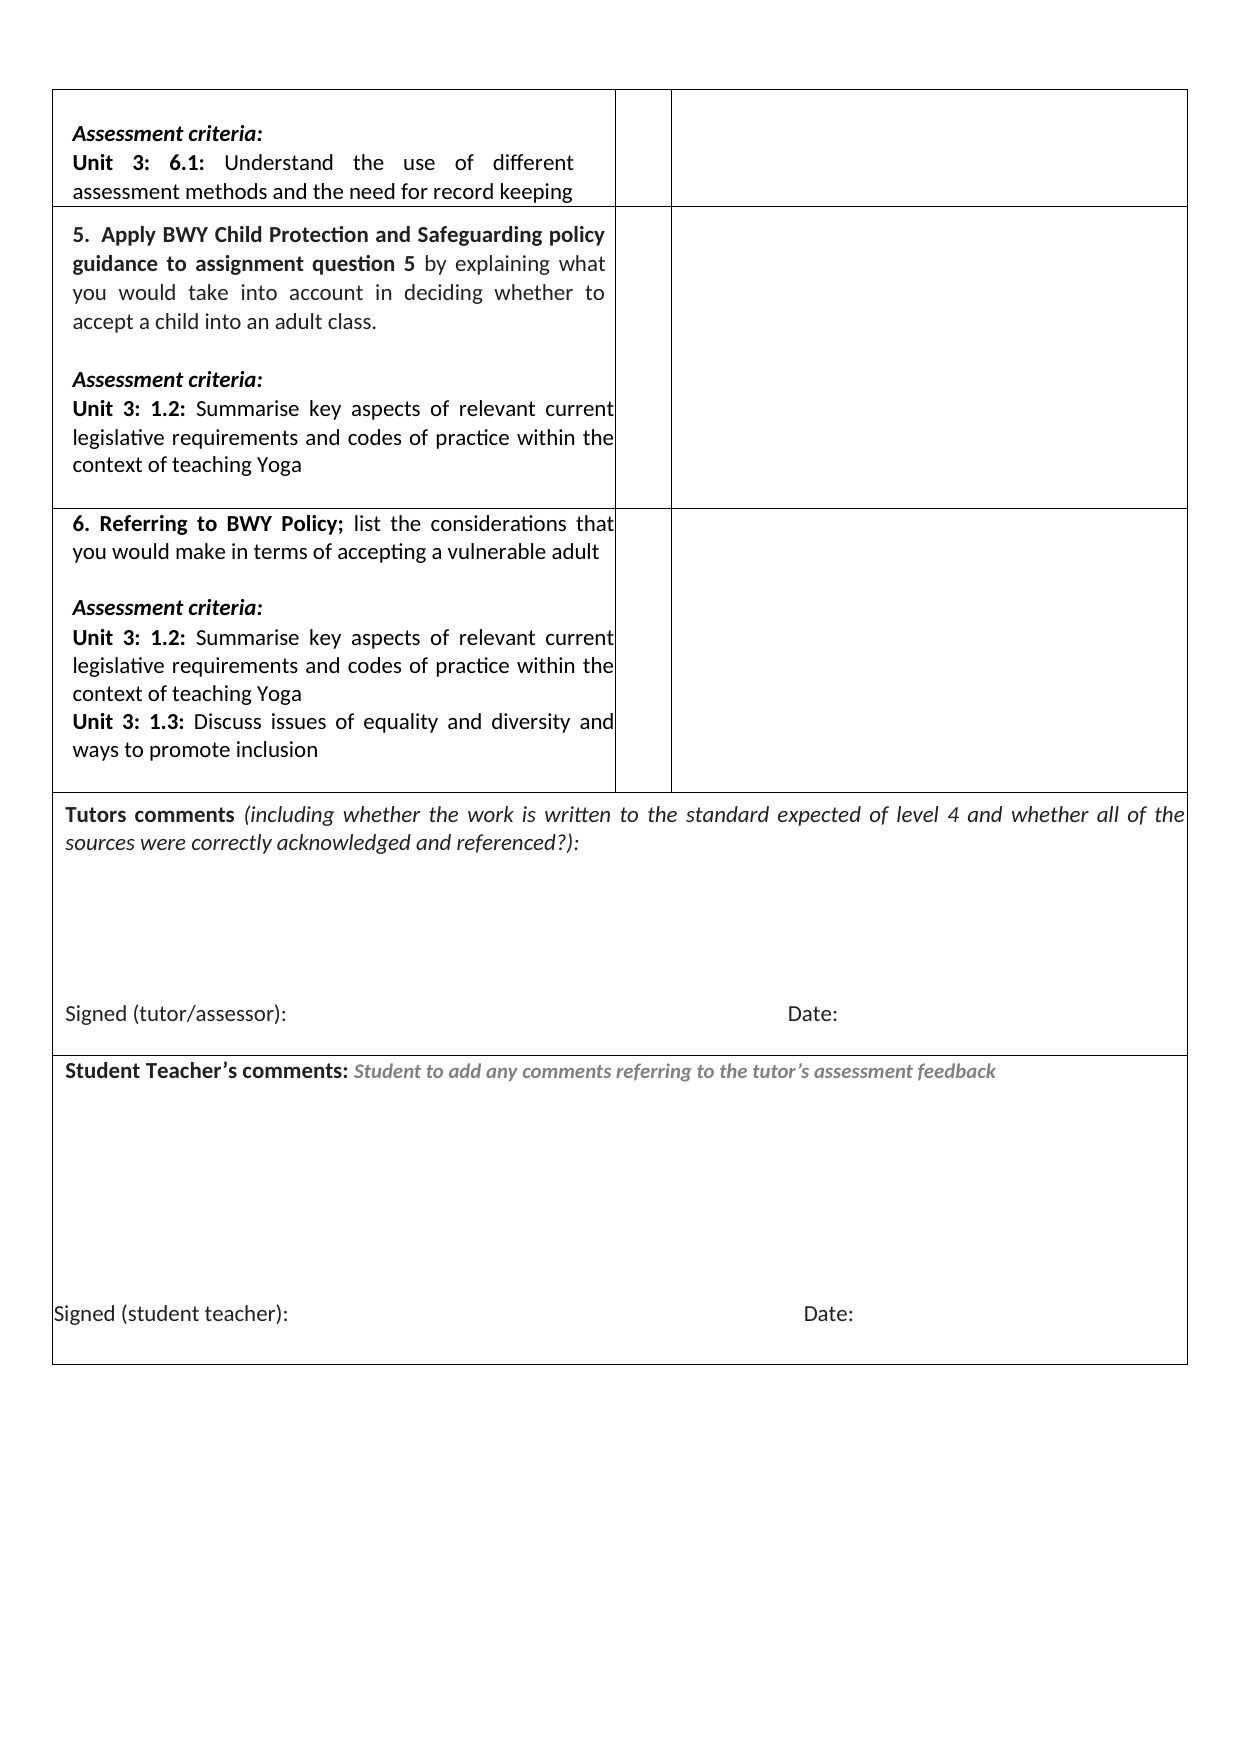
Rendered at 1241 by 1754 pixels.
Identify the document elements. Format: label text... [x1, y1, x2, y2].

table_cell 5. Apply BWY Child Protection and Safeguarding policy guidance to assignment question 5 by explaining what you would take into account in deciding whether to accept a child into an adult class. Assessment criteria: Unit 3: 1.2: Summarise key aspects of relevant current legislative requirements and codes of practice within the context of teaching Yoga [53, 207, 615, 508]
table_cell [672, 207, 1187, 508]
table_cell 6. Referring to BWY Policy; list the considerations that you would make in terms of accepting a vulnerable adult Assessment criteria: Unit 3: 1.2: Summarise key aspects of relevant current legislative requirements and codes of practice within the context of teaching Yoga Unit 3: 1.3: Discuss issues of equality and diversity and ways to promote inclusion [53, 509, 615, 792]
table_cell Student Teacher’s comments: Student to add any comments referring to the tutor’s assessment feedback Signed (student teacher): Date: [53, 1056, 1187, 1363]
table_cell [616, 207, 671, 508]
table_cell [672, 90, 1187, 206]
table_cell [672, 509, 1187, 792]
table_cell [53, 90, 615, 206]
table_cell Tutors comments (including whether the work is written to the standard expected of level 4 and whether all of the sources were correctly acknowledged and referenced?): Signed (tutor/assessor): Date: [53, 793, 1187, 1055]
table_cell [616, 509, 671, 792]
table_cell [616, 90, 671, 206]
